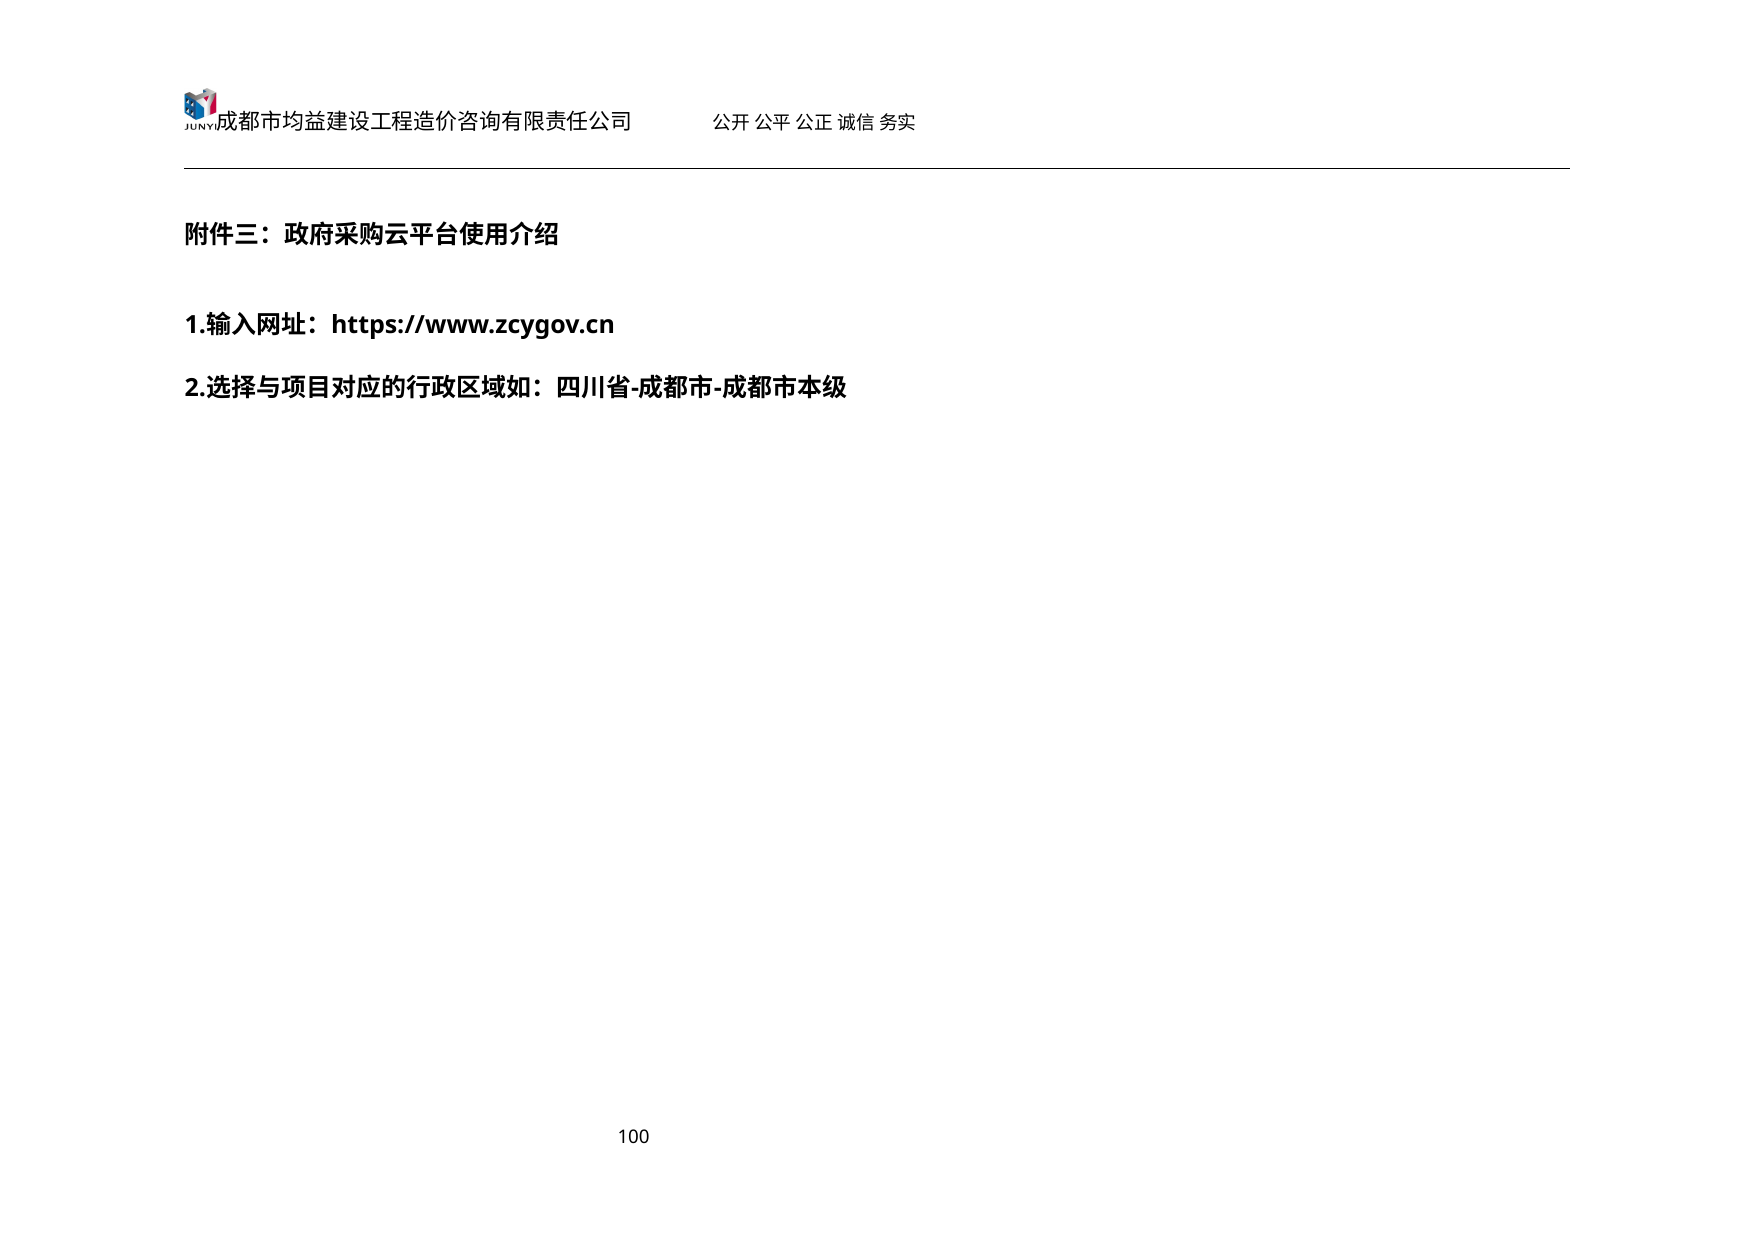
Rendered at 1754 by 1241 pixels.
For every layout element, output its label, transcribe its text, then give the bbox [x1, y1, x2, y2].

subtitle 1.输入网址：https://www.zcygov.cn [184, 304, 1570, 340]
picture [184, 88, 217, 130]
subtitle 2.选择与项目对应的行政区域如：四川省-成都市-成都市本级 [184, 367, 1570, 404]
subtitle 附件三：政府采购云平台使用介绍 [184, 214, 1570, 251]
